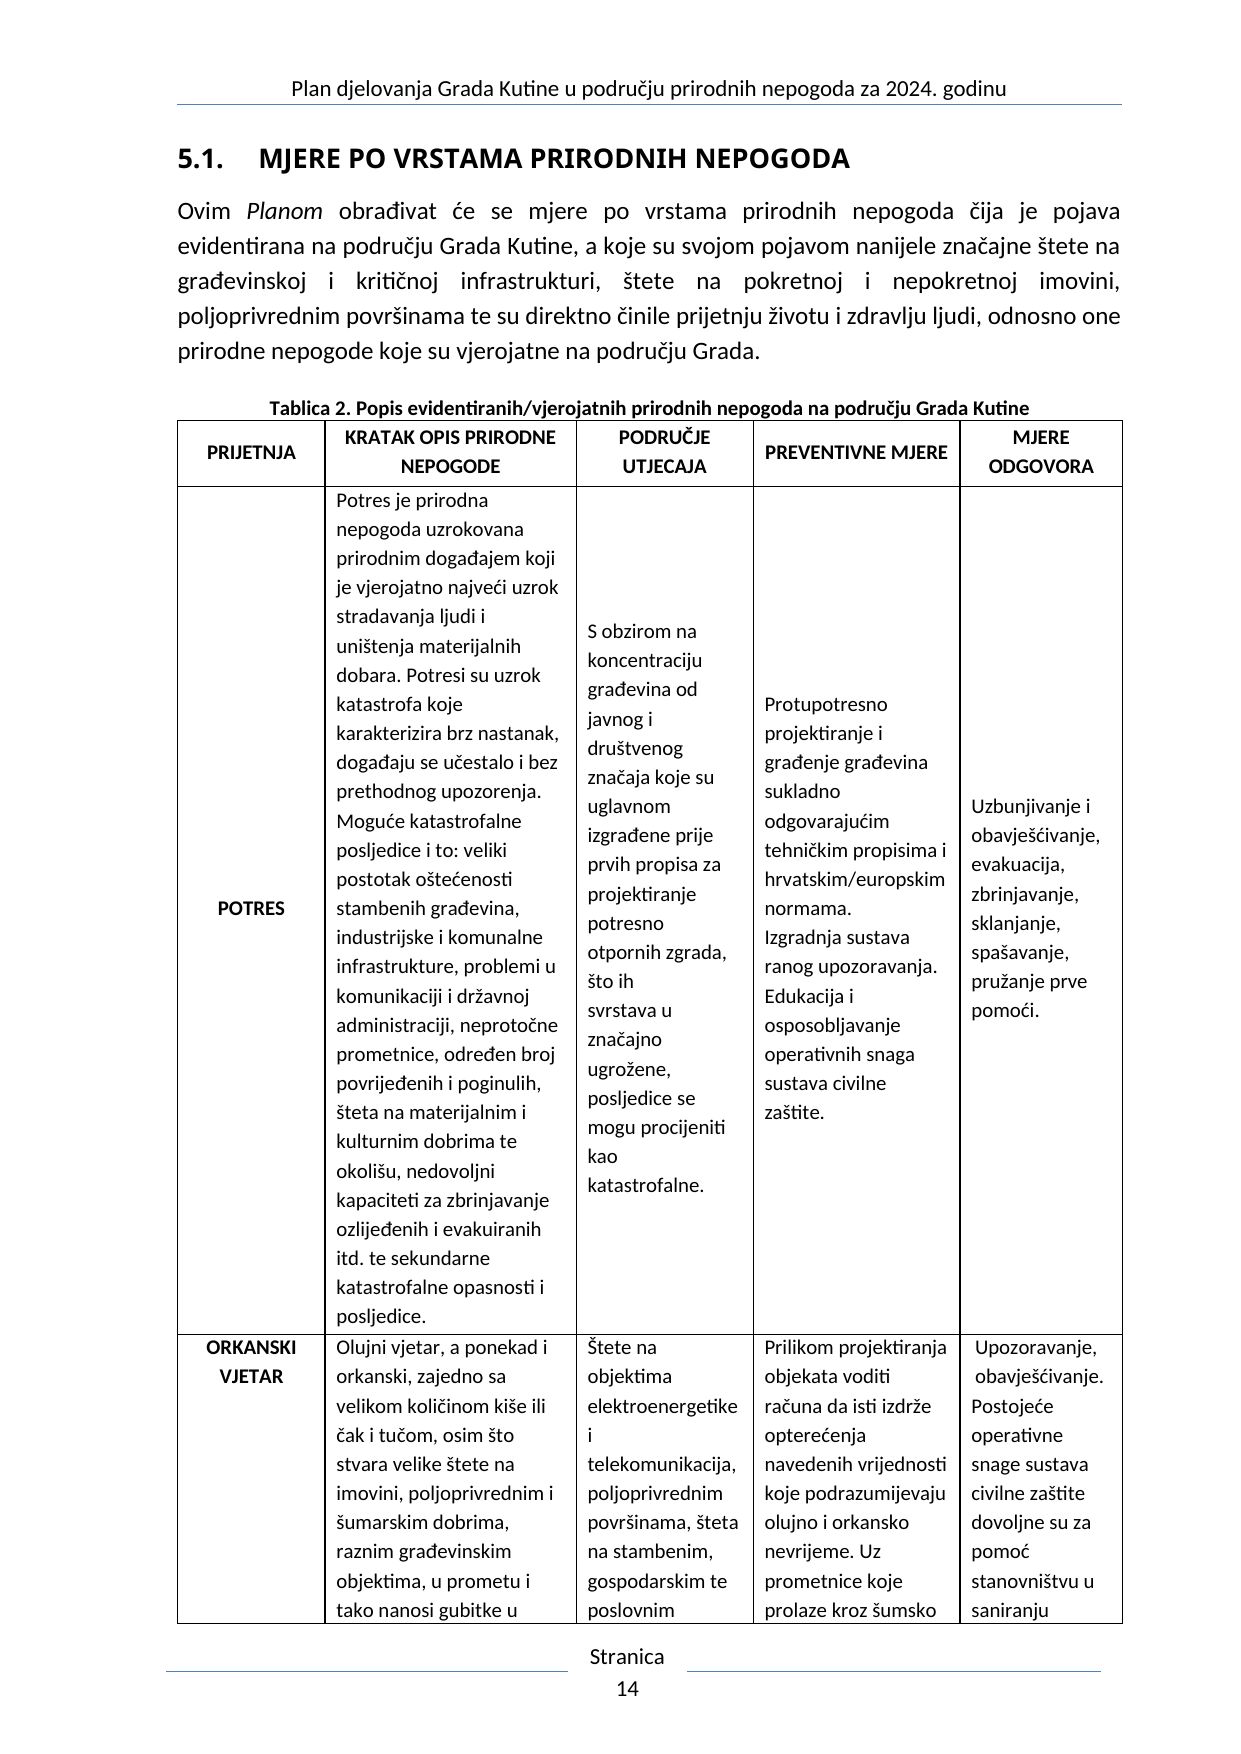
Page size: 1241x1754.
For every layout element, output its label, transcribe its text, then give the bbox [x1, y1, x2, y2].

table_header KRATAK OPIS PRIRODNE NEPOGODE [326, 421, 576, 486]
text Tablica 2. Popis evidentiranih/vjerojatnih prirodnih nepogoda na području Grada Kutine [177, 395, 1122, 420]
table_cell S obzirom na koncentraciju građevina od javnog i društvenog značaja koje su uglavnom izgrađene prije prvih propisa za projektiranje potresno otpornih zgrada, što ih svrstava u značajno ugrožene, posljedice se mogu procijeniti kao katastrofalne. [577, 487, 753, 1333]
table_header PODRUČJE UTJECAJA [577, 421, 753, 486]
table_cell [577, 1335, 753, 1622]
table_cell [326, 1335, 576, 1622]
subtitle MJERE PO VRSTAMA PRIRODNIH NEPOGODA [177, 140, 1122, 177]
table_cell Potres je prirodna nepogoda uzrokovana prirodnim događajem koji je vjerojatno najveći uzrok stradavanja ljudi i uništenja materijalnih dobara. Potresi su uzrok katastrofa koje karakterizira brz nastanak, događaju se učestalo i bez prethodnog upozorenja. Moguće katastrofalne posljedice i to: veliki postotak oštećenosti stambenih građevina, industrijske i komunalne infrastrukture, problemi u komunikaciji i državnoj administraciji, neprotočne prometnice, određen broj povrijeđenih i poginulih, šteta na materijalnim i kulturnim dobrima te okolišu, nedovoljni kapaciteti za zbrinjavanje ozlijeđenih i evakuiranih itd. te sekundarne katastrofalne opasnosti i posljedice. [326, 487, 576, 1333]
table_cell Uzbunjivanje i obavješćivanje, evakuacija, zbrinjavanje, sklanjanje, spašavanje, pružanje prve pomoći. [961, 487, 1122, 1333]
table_header PRIJETNJA [178, 421, 324, 486]
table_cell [961, 1335, 1122, 1622]
table_cell Protupotresno projektiranje i građenje građevina sukladno odgovarajućim tehničkim propisima i hrvatskim/europskim normama. Izgradnja sustava ranog upozoravanja. Edukacija i osposobljavanje operativnih snaga sustava civilne zaštite. [754, 487, 959, 1333]
text Ovim Planom obrađivat će se mjere po vrstama prirodnih nepogoda čija je pojava evidentirana na području Grada Kutine, a koje su svojom pojavom nanijele značajne štete na građevinskoj i kritičnoj infrastrukturi, štete na pokretnoj i nepokretnoj imovini, poljoprivrednim površinama te su direktno činile prijetnju životu i zdravlju ljudi, odnosno one prirodne nepogode koje su vjerojatne na području Grada. [177, 195, 1122, 365]
table_header PREVENTIVNE MJERE [754, 421, 959, 486]
table_cell ORKANSKI VJETAR [178, 1335, 324, 1622]
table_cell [754, 1335, 959, 1622]
table_header MJERE ODGOVORA [961, 421, 1122, 486]
table_cell POTRES [178, 487, 324, 1333]
